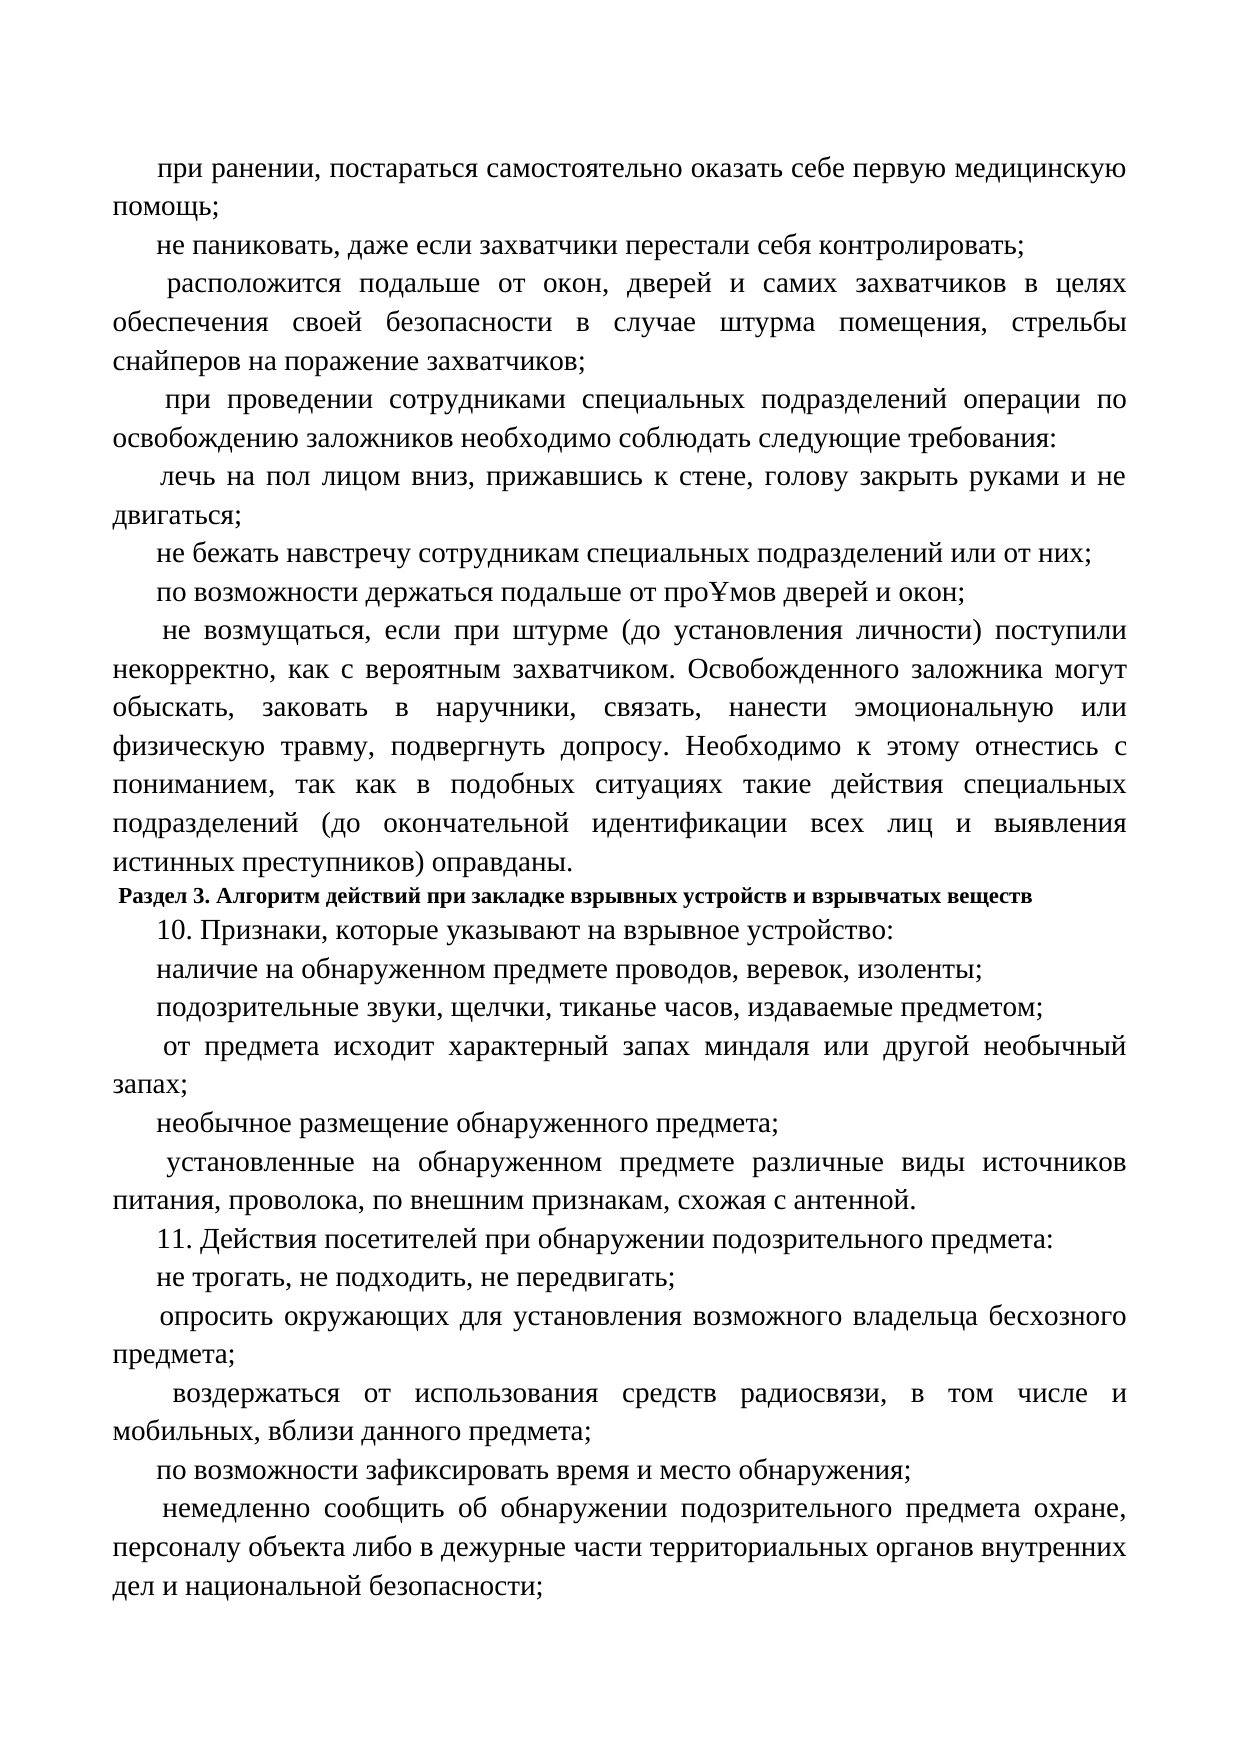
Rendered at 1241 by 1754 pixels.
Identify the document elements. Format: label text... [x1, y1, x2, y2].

text 11. Действия посетителей при обнаружении подозрительного предмета: [112, 1221, 1128, 1254]
text Раздел 3. Алгоритм действий при закладке взрывных устройств и взрывчатых веществ [112, 882, 1128, 909]
text немедленно сообщить об обнаружении подозрительного предмета охране, персоналу объекта либо в дежурные части территориальных органов внутренних дел и национальной безопасности; [112, 1491, 1128, 1601]
text по возможности держаться подальше от проҰмов дверей и окон; [112, 574, 1128, 607]
text 10. Признаки, которые указывают на взрывное устройство: [112, 912, 1128, 946]
text лечь на пол лицом вниз, прижавшись к стене, голову закрыть руками и не двигаться; [112, 458, 1128, 530]
text наличие на обнаруженном предмете проводов, веревок, изоленты; [112, 951, 1128, 984]
text при ранении, постараться самостоятельно оказать себе первую медицинскую помощь; [112, 150, 1128, 222]
text от предмета исходит характерный запах миндаля или другой необычный запах; [112, 1028, 1128, 1100]
text по возможности зафиксировать время и место обнаружения; [112, 1452, 1128, 1486]
text установленные на обнаруженном предмете различные виды источников питания, проволока, по внешним признакам, схожая с антенной. [112, 1144, 1128, 1216]
text не трогать, не подходить, не передвигать; [112, 1259, 1128, 1293]
text не паниковать, даже если захватчики перестали себя контролировать; [112, 227, 1128, 261]
text не бежать навстречу сотрудникам специальных подразделений или от них; [112, 535, 1128, 569]
text необычное размещение обнаруженного предмета; [112, 1105, 1128, 1139]
text подозрительные звуки, щелчки, тиканье часов, издаваемые предметом; [112, 989, 1128, 1023]
text воздержаться от использования средств радиосвязи, в том числе и мобильных, вблизи данного предмета; [112, 1375, 1128, 1447]
text не возмущаться, если при штурме (до установления личности) поступили некорректно, как с вероятным захватчиком. Освобожденного заложника могут обыскать, заковать в наручники, связать, нанести эмоциональную или физическую травму, подвергнуть допросу. Необходимо к этому отнестись с пониманием, так как в подобных ситуациях такие действия специальных подразделений (до окончательной идентификации всех лиц и выявления истинных преступников) оправданы. [112, 612, 1128, 877]
text расположится подальше от окон, дверей и самих захватчиков в целях обеспечения своей безопасности в случае штурма помещения, стрельбы снайперов на поражение захватчиков; [112, 266, 1128, 376]
text опросить окружающих для установления возможного владельца бесхозного предмета; [112, 1298, 1128, 1370]
text при проведении сотрудниками специальных подразделений операции по освобождению заложников необходимо соблюдать следующие требования: [112, 381, 1128, 453]
